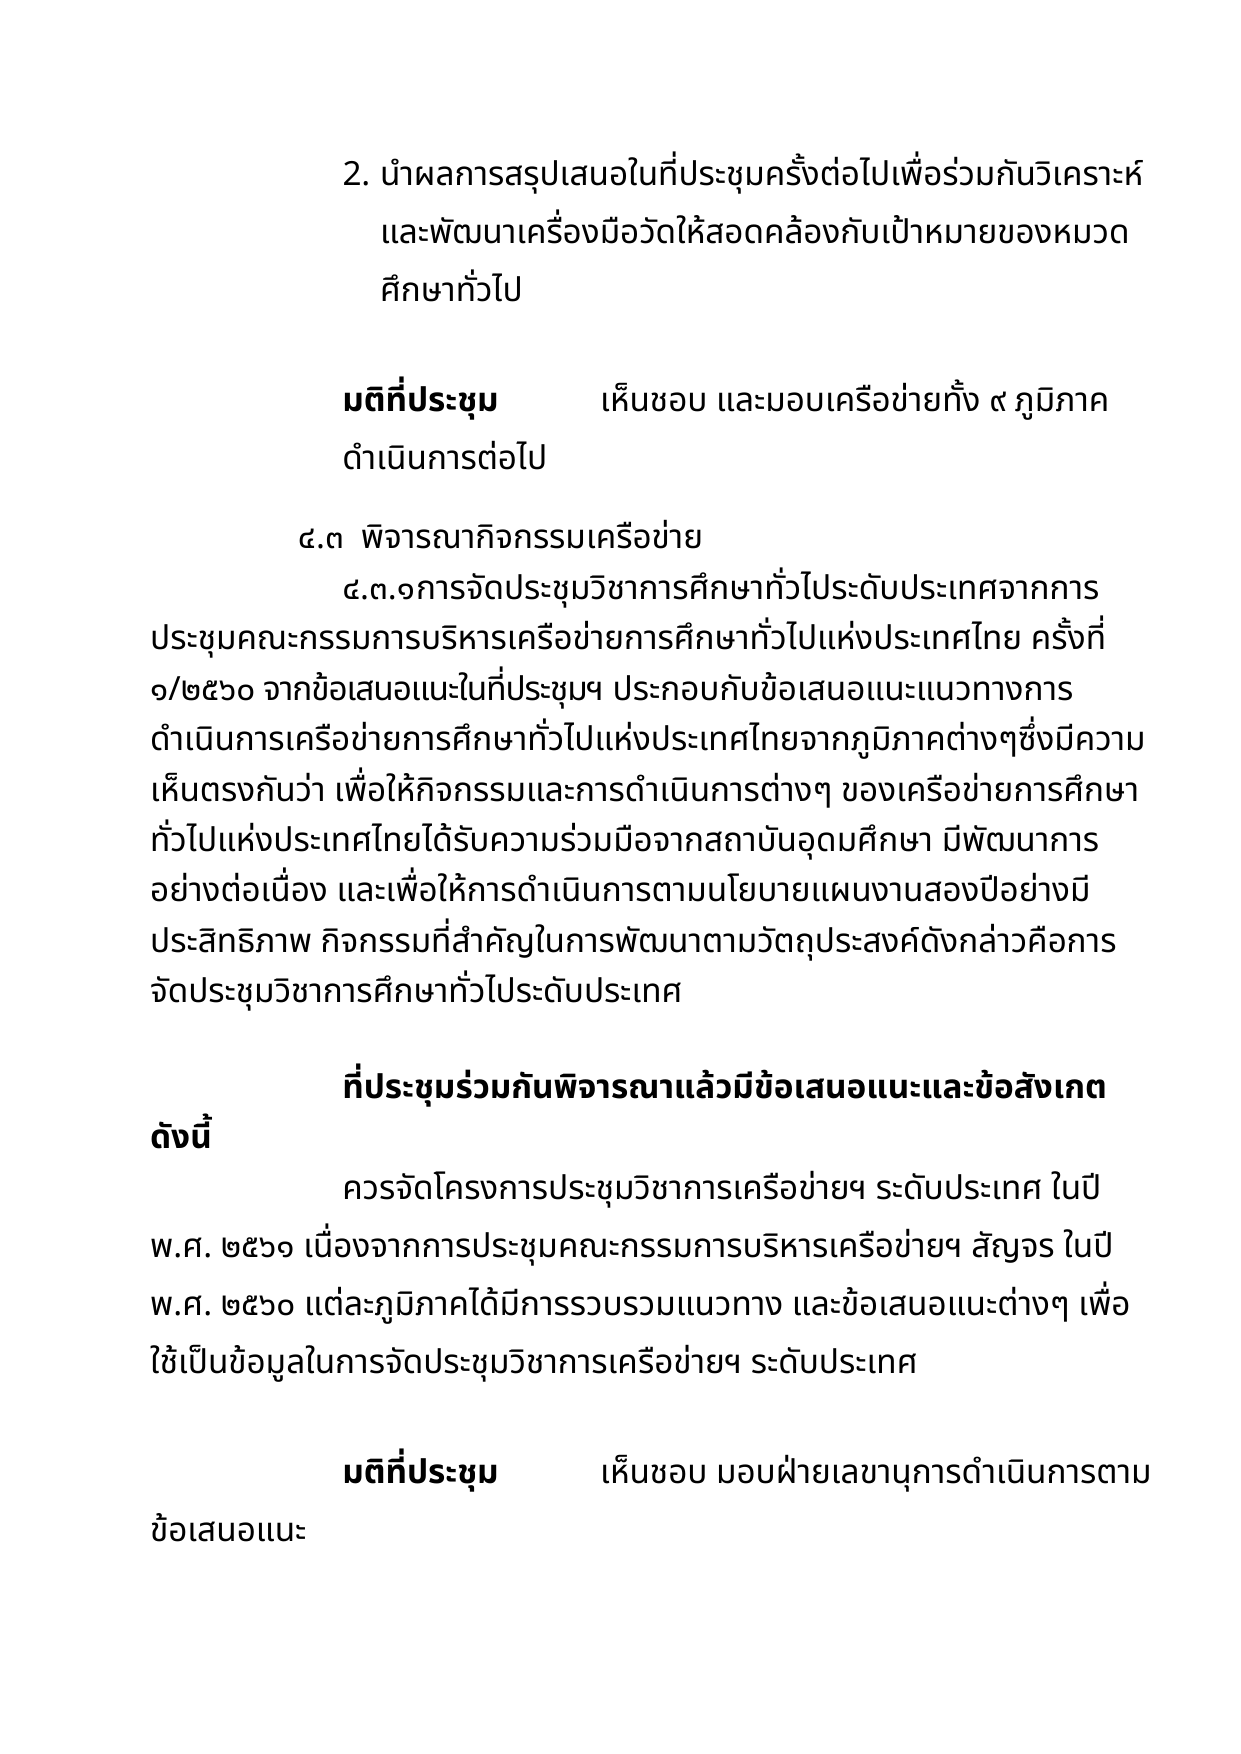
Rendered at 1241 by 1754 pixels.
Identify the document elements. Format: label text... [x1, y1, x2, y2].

list มติที่ประชุม เห็นชอบ และมอบเครือข่ายทั้ง ๙ ภูมิภาคดำเนินการต่อไป [342, 376, 1152, 484]
list มติที่ประชุม เห็นชอบ มอบฝ่ายเลขานุการดำเนินการตามข้อเสนอแนะ [150, 1448, 1152, 1556]
list ควรจัดโครงการประชุมวิชาการเครือข่ายฯ ระดับประเทศ ในปี พ.ศ. ๒๕๖๑ เนื่องจากการประชุมคณะกรรมการบริหารเครือข่ายฯ สัญจร ในปี พ.ศ. ๒๕๖๐ แต่ละภูมิภาคได้มีการรวบรวมแนวทาง และข้อเสนอแนะต่างๆ เพื่อใช้เป็นข้อมูลในการจัดประชุมวิชาการเครือข่ายฯ ระดับประเทศ [150, 1164, 1152, 1388]
list นำผลการสรุปเสนอในที่ประชุมครั้งต่อไปเพื่อร่วมกันวิเคราะห์และพัฒนาเครื่องมือวัดให้สอดคล้องกับเป้าหมายของหมวดศึกษาทั่วไป [342, 150, 1152, 316]
text ๔.๓ พิจารณากิจกรรมเครือข่าย [150, 513, 1152, 563]
text ๔.๓.๑ การจัดประชุมวิชาการศึกษาทั่วไประดับประเทศจากการประชุมคณะกรรมการบริหารเครือข่ายการศึกษาทั่วไปแห่งประเทศไทย ครั้งที่ ๑/๒๕๖๐ จากข้อเสนอแนะในที่ประชุมฯ ประกอบกับข้อเสนอแนะแนวทางการดำเนินการเครือข่ายการศึกษาทั่วไปแห่งประเทศไทยจากภูมิภาคต่างๆซึ่งมีความเห็นตรงกันว่า เพื่อให้กิจกรรมและการดำเนินการต่างๆ ของเครือข่ายการศึกษาทั่วไปแห่งประเทศไทยได้รับความร่วมมือจากสถาบันอุดมศึกษา มีพัฒนาการอย่างต่อเนื่อง และเพื่อให้การดำเนินการตามนโยบายแผนงานสองปีอย่างมีประสิทธิภาพ กิจกรรมที่สำคัญในการพัฒนาตามวัตถุประสงค์ดังกล่าวคือการจัดประชุมวิชาการศึกษาทั่วไประดับประเทศ [150, 563, 1152, 1018]
text ที่ประชุมร่วมกันพิจารณาแล้วมีข้อเสนอแนะและข้อสังเกต ดังนี้ [150, 1063, 1152, 1164]
